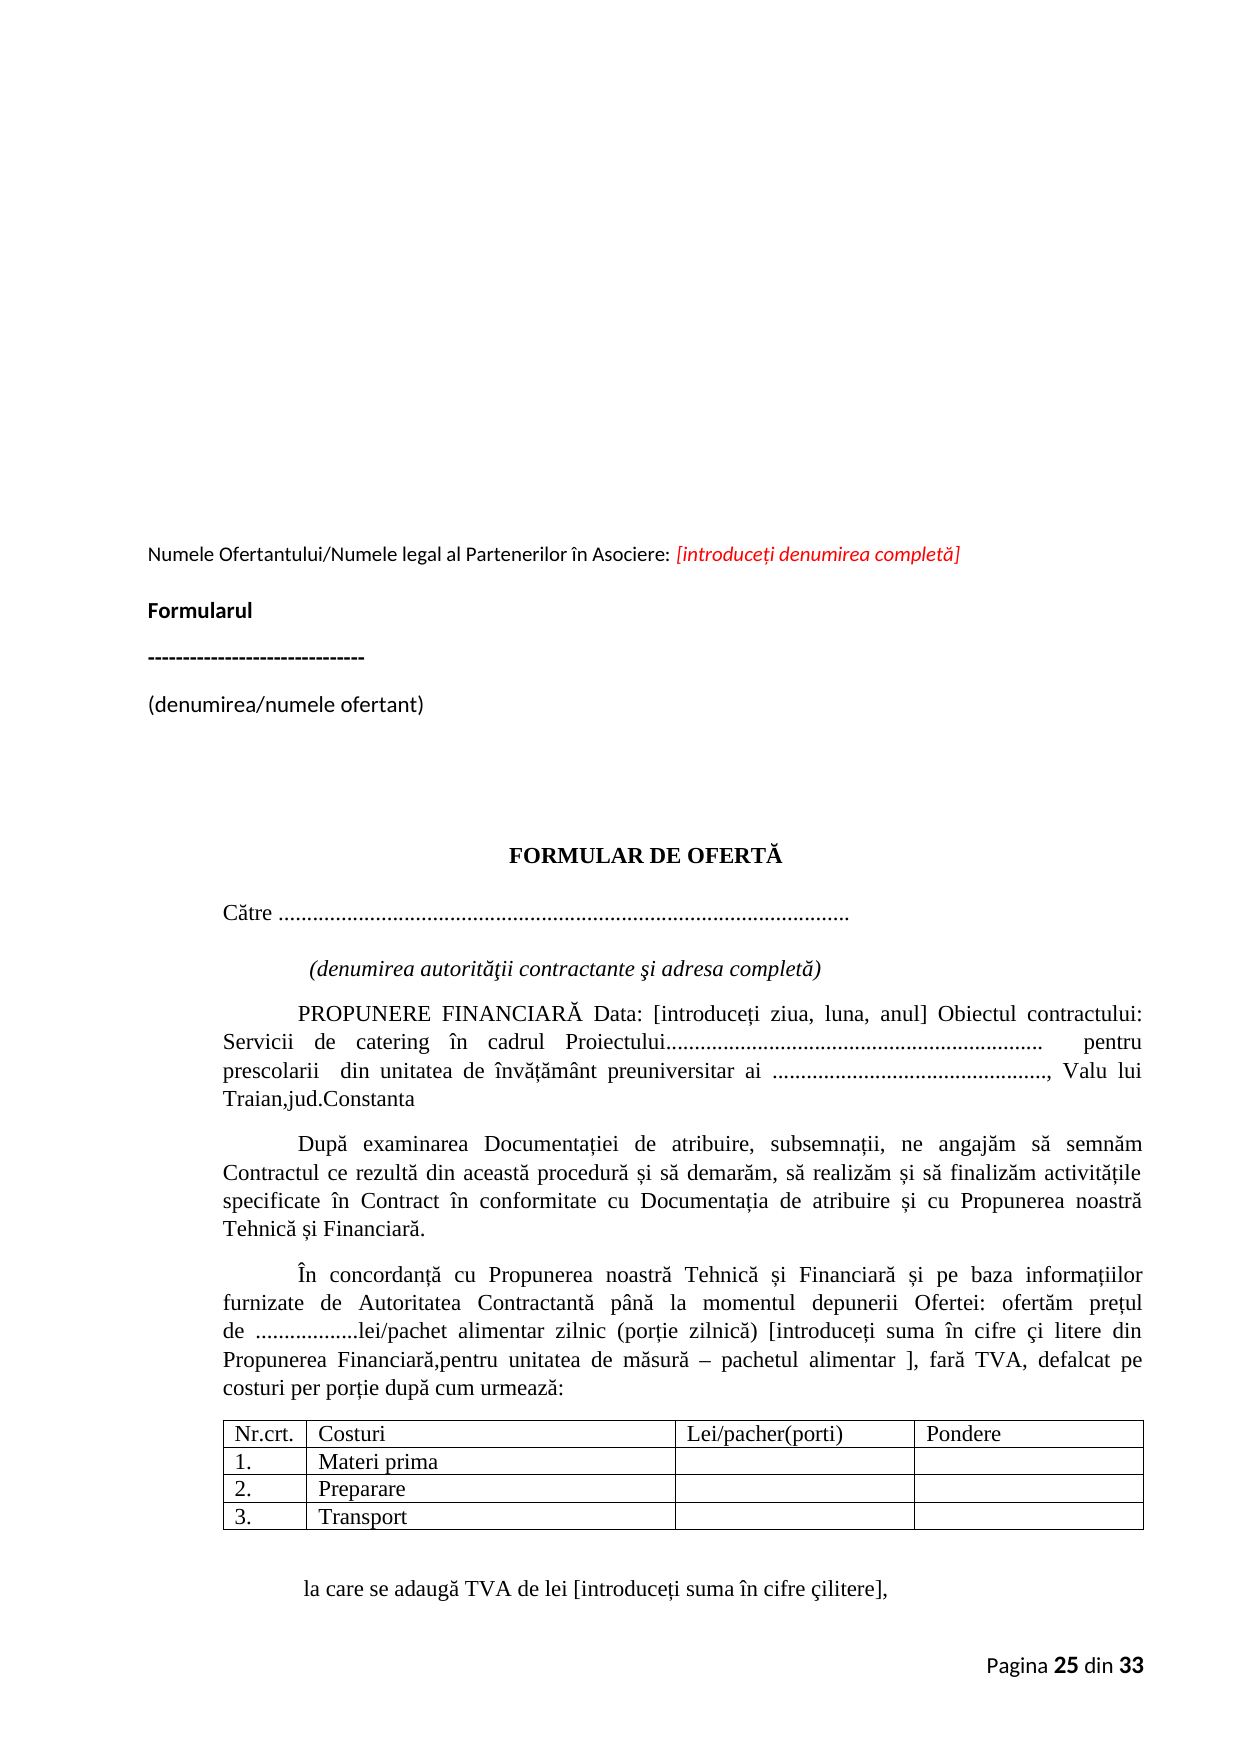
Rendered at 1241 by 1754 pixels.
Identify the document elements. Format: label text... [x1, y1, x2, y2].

text FORMULAR DE OFERTĂ [148, 842, 1144, 869]
table_header Nr.crt. [224, 1421, 306, 1447]
text la care se adaugă TVA de lei [introduceți suma în cifre çilitere], [223, 1575, 1144, 1602]
table_cell [676, 1503, 914, 1529]
table_cell [676, 1448, 914, 1474]
table_cell 3. [224, 1503, 306, 1529]
table_cell Preparare [307, 1475, 675, 1502]
text În concordanță cu Propunerea noastră Tehnică și Financiară și pe baza informațiilor furnizate de Autoritatea Contractantă până la momentul depunerii Ofertei: ofertăm prețul de ..................lei/pachet alimentar zilnic (porție zilnică) [introduceți suma în cifre çi litere din Propunerea Financiară,pentru unitatea de măsură – pachetul alimentar ], fară TVA, defalcat pe costuri per porție după cum urmează: [223, 1261, 1144, 1401]
table_cell [915, 1475, 1143, 1502]
table_cell Materi prima [307, 1448, 675, 1474]
text După examinarea Documentației de atribuire, subsemnații, ne angajăm să semnăm Contractul ce rezultă din această procedură și să demarăm, să realizăm și să finalizăm activitățile specificate în Contract în conformitate cu Documentația de atribuire și cu Propunerea noastră Tehnică și Financiară. [223, 1130, 1144, 1242]
text (denumirea autorităţii contractante şi adresa completă) [223, 955, 1144, 981]
text Către .................................................................................................... [148, 898, 1144, 925]
table_cell 1. [224, 1448, 306, 1474]
text Numele Ofertantului/Numele legal al Partenerilor în Asociere: [introduceți denumirea completă] [148, 541, 1144, 567]
table_cell Transport [307, 1503, 675, 1529]
table_header Pondere [915, 1421, 1143, 1447]
text Formularul [148, 596, 1144, 624]
text PROPUNERE FINANCIARĂ Data: [introduceți ziua, luna, anul] Obiectul contractului: Servicii de catering în cadrul Proiectului.................................................................. pentru prescolarii din unitatea de învățământ preuniversitar ai ................................................, Valu lui Traian,jud.Constanta [223, 1000, 1144, 1111]
table_header Costuri [307, 1421, 675, 1447]
table_cell [915, 1448, 1143, 1474]
text ------------------------------- [148, 643, 1144, 671]
table_cell [676, 1475, 914, 1502]
table_cell 2. [224, 1475, 306, 1502]
table_cell [915, 1503, 1143, 1529]
text (denumirea/numele ofertant) [148, 690, 1144, 718]
table_header Lei/pacher(porti) [676, 1421, 914, 1447]
